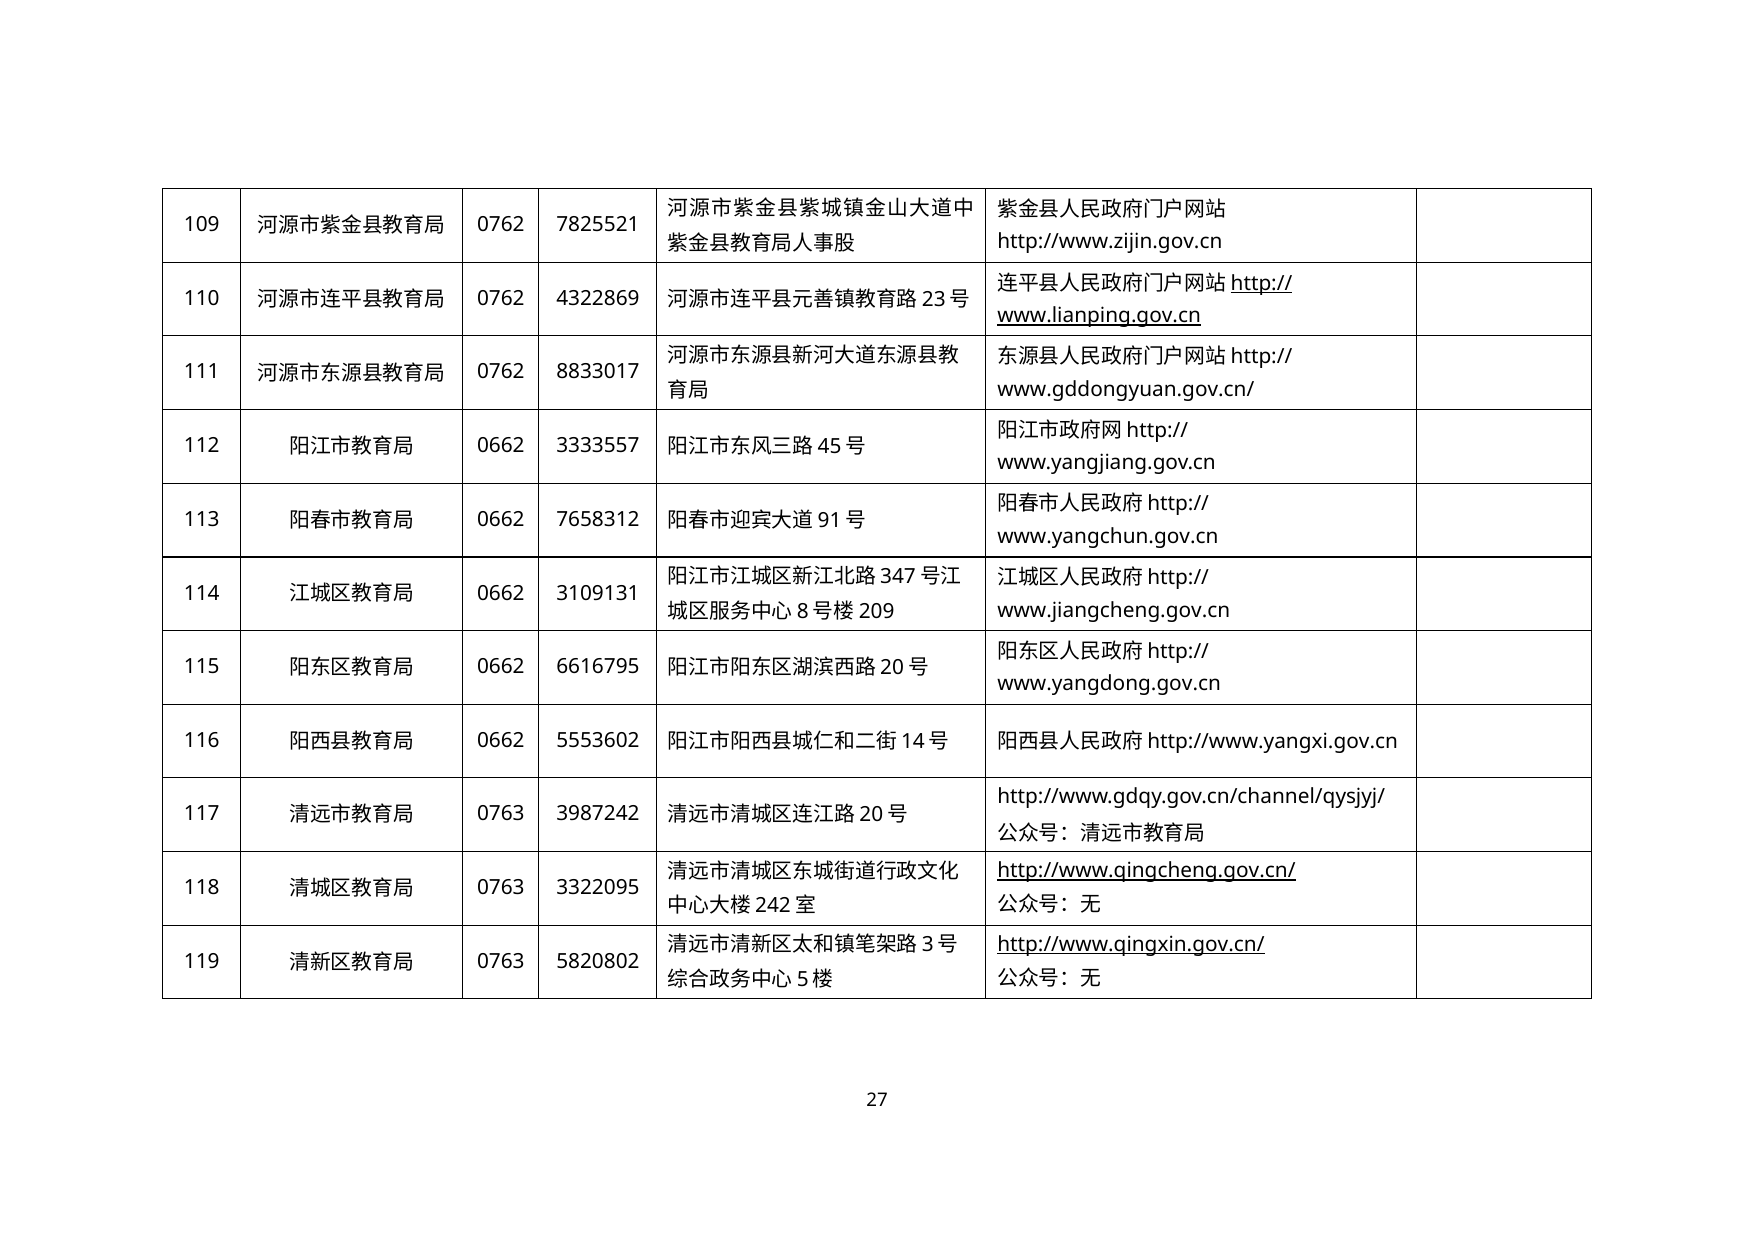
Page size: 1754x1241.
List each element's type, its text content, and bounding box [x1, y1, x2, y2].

table_cell 0662 [463, 705, 538, 777]
table_cell 清远市清城区东城街道行政文化中心大楼242室 [657, 852, 985, 924]
table_cell 清远市清城区连江路20号 [657, 778, 985, 851]
table_cell 清远市清新区太和镇笔架路3号综合政务中心5楼 [657, 926, 985, 998]
table_cell 113 [163, 484, 240, 556]
table_cell 0662 [463, 631, 538, 704]
table_cell 0762 [463, 189, 538, 262]
table_cell 阳江市阳东区湖滨西路20号 [657, 631, 985, 704]
table_cell http://www.gdqy.gov.cn/channel/qysjyj/ 公众号：清远市教育局 [986, 778, 1416, 851]
table_cell 清新区教育局 [241, 926, 462, 998]
table_cell 河源市东源县新河大道东源县教育局 [657, 336, 985, 409]
table_cell http://www.qingxin.gov.cn/ 公众号：无 [986, 926, 1416, 998]
table_cell 7825521 [539, 189, 656, 262]
table_cell 江城区人民政府http://www.jiangcheng.gov.cn [986, 558, 1416, 630]
table_cell [1417, 852, 1591, 924]
table_cell 阳东区人民政府http://www.yangdong.gov.cn [986, 631, 1416, 704]
table_cell 117 [163, 778, 240, 851]
table_cell 118 [163, 852, 240, 924]
table_cell 4322869 [539, 263, 656, 335]
table_cell 3333557 [539, 410, 656, 483]
table_cell 0662 [463, 558, 538, 630]
table_cell [1417, 926, 1591, 998]
table_cell 0662 [463, 410, 538, 483]
table_cell [1417, 263, 1591, 335]
table_cell 3322095 [539, 852, 656, 924]
table_cell 0763 [463, 852, 538, 924]
table_cell [1417, 778, 1591, 851]
table_cell 6616795 [539, 631, 656, 704]
table_cell 8833017 [539, 336, 656, 409]
table_cell 河源市紫金县教育局 [241, 189, 462, 262]
table_cell 阳江市阳西县城仁和二街14号 [657, 705, 985, 777]
table_cell [1417, 558, 1591, 630]
table_cell 114 [163, 558, 240, 630]
table_cell 3987242 [539, 778, 656, 851]
table_cell 109 [163, 189, 240, 262]
table_cell http://www.qingcheng.gov.cn/ 公众号：无 [986, 852, 1416, 924]
table_cell 5553602 [539, 705, 656, 777]
table_cell 112 [163, 410, 240, 483]
table_cell 阳江市教育局 [241, 410, 462, 483]
table_cell 115 [163, 631, 240, 704]
table_cell 河源市东源县教育局 [241, 336, 462, 409]
table_cell 5820802 [539, 926, 656, 998]
table_cell 110 [163, 263, 240, 335]
table_cell 0762 [463, 336, 538, 409]
table_cell 阳江市政府网http://www.yangjiang.gov.cn [986, 410, 1416, 483]
table_cell 河源市连平县元善镇教育路23号 [657, 263, 985, 335]
table_cell 119 [163, 926, 240, 998]
table_cell [1417, 410, 1591, 483]
table_cell 0662 [463, 484, 538, 556]
table_cell 阳江市东风三路45号 [657, 410, 985, 483]
table_cell 0762 [463, 263, 538, 335]
table_cell 江城区教育局 [241, 558, 462, 630]
table_cell 0763 [463, 926, 538, 998]
table_cell 河源市紫金县紫城镇金山大道中紫金县教育局人事股 [657, 189, 985, 262]
table_cell 7658312 [539, 484, 656, 556]
table_cell 111 [163, 336, 240, 409]
table_cell 116 [163, 705, 240, 777]
table_cell 0763 [463, 778, 538, 851]
table_cell [1417, 705, 1591, 777]
table_cell 清远市教育局 [241, 778, 462, 851]
table_cell 连平县人民政府门户网站http://www.lianping.gov.cn [986, 263, 1416, 335]
table_cell 阳春市迎宾大道91号 [657, 484, 985, 556]
table_cell 阳春市人民政府http://www.yangchun.gov.cn [986, 484, 1416, 556]
table_cell [1417, 484, 1591, 556]
table_cell 东源县人民政府门户网站http://www.gddongyuan.gov.cn/ [986, 336, 1416, 409]
table_cell 阳西县教育局 [241, 705, 462, 777]
table_cell 清城区教育局 [241, 852, 462, 924]
table_cell [1417, 631, 1591, 704]
table_cell [1417, 189, 1591, 262]
table_cell 3109131 [539, 558, 656, 630]
table_cell 紫金县人民政府门户网站 http://www.zijin.gov.cn [986, 189, 1416, 262]
table_cell [1417, 336, 1591, 409]
table_cell 阳东区教育局 [241, 631, 462, 704]
table_cell 阳春市教育局 [241, 484, 462, 556]
table_cell 阳西县人民政府http://www.yangxi.gov.cn [986, 705, 1416, 777]
table_cell 河源市连平县教育局 [241, 263, 462, 335]
table_cell 阳江市江城区新江北路347号江城区服务中心8号楼209 [657, 558, 985, 630]
